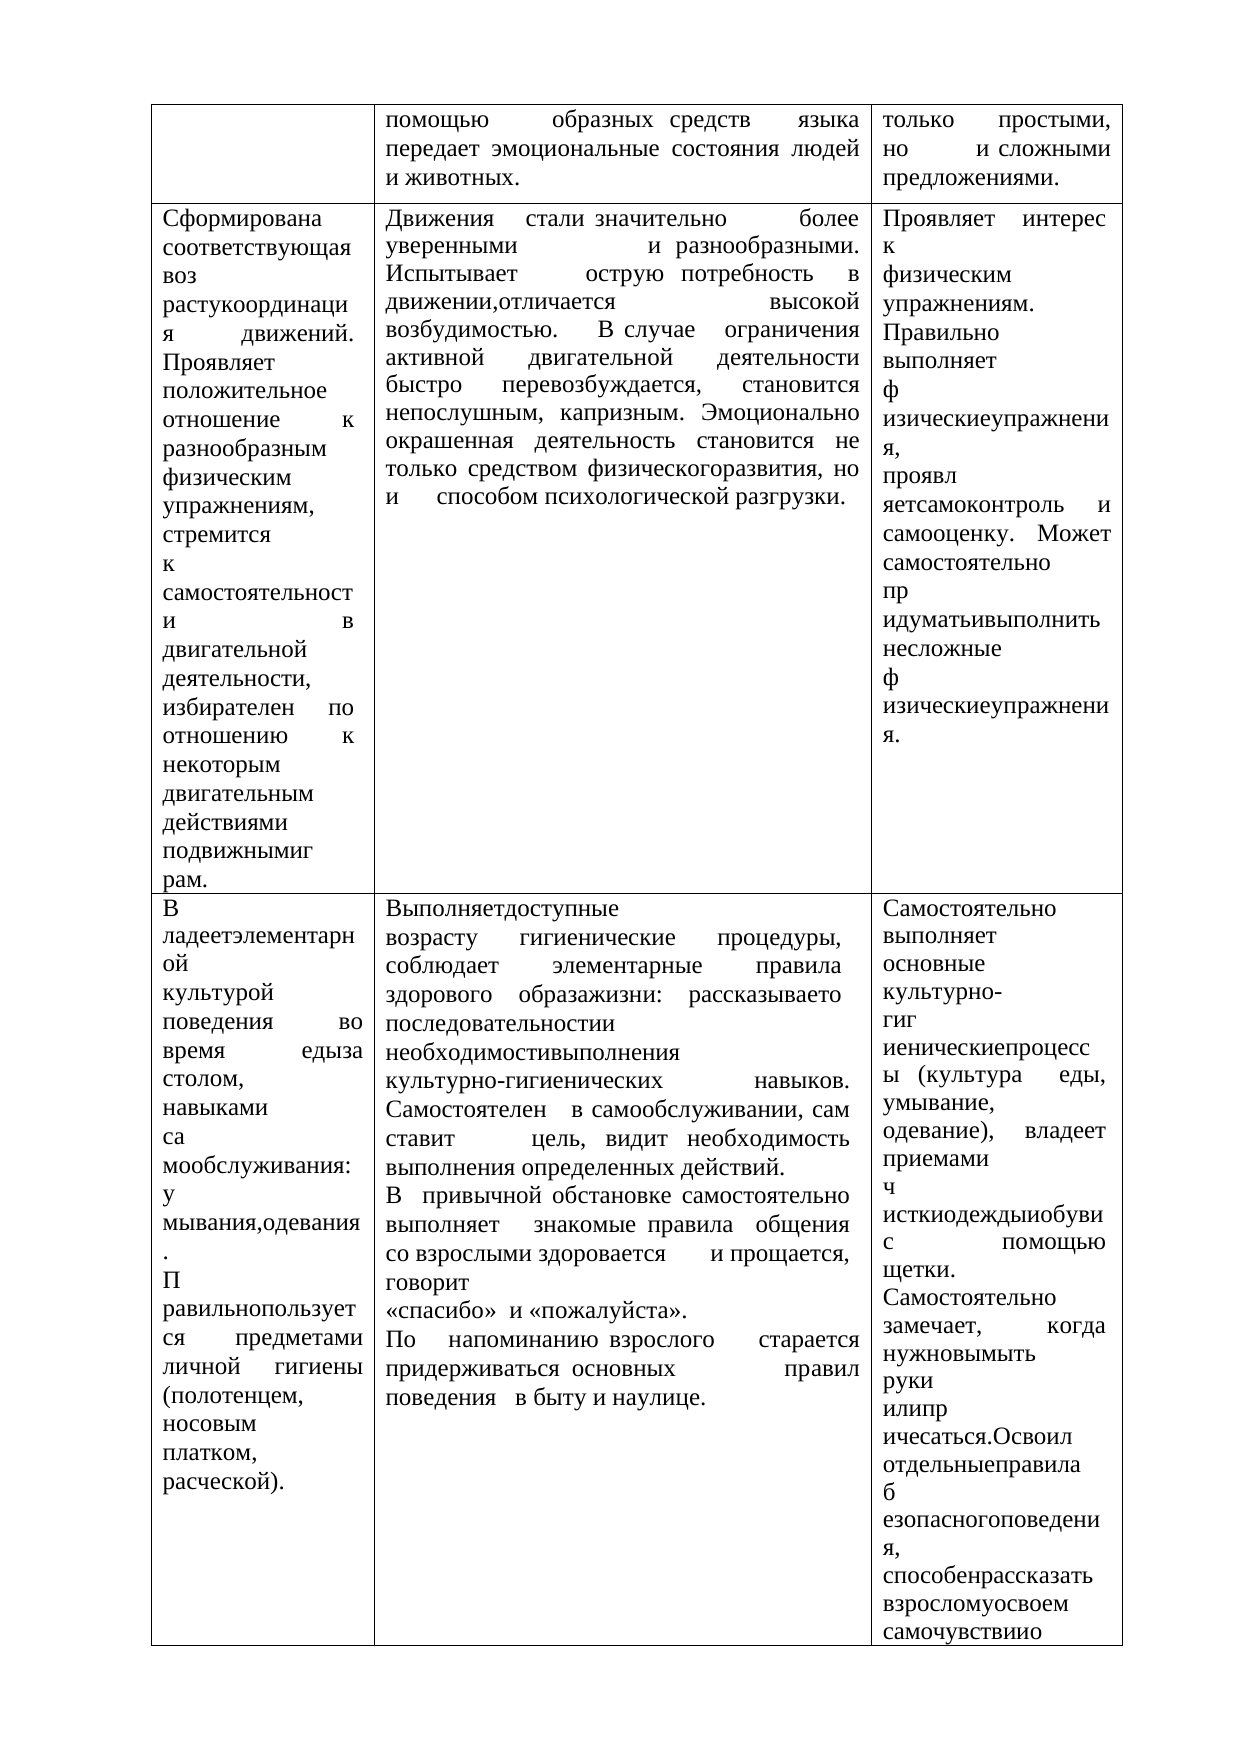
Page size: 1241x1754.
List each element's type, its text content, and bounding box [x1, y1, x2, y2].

table_cell Движения стали значительно более уверенными и разнообразными. Испытывает острую потребность в движении,отличается высокой возбудимостью. В случае ограничения активной двигательной деятельности быстро перевозбуждается, становится непослушным, капризным. Эмоционально окрашенная деятельность становится не только средством физическогоразвития, но и способом психологической разгрузки. [375, 204, 871, 893]
table_cell Сформирована соответствующая возрастукоординация движений. Проявляет положительное отношение к разнообразным физическим упражнениям, стремится ксамостоятельности в двигательной деятельности, избирателен по отношению к некоторым двигательным действиями подвижнымиграм. [152, 204, 374, 893]
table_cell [872, 894, 1122, 1645]
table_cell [872, 105, 1122, 203]
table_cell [375, 894, 871, 1645]
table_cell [375, 105, 871, 203]
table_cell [152, 894, 374, 1645]
table_cell Проявляет интерес к физическим упражнениям. Правильно выполняет физическиеупражнения, проявляетсамоконтроль и самооценку. Может самостоятельно придуматьивыполнить несложные физическиеупражнения. [872, 204, 1122, 893]
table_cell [152, 105, 374, 203]
